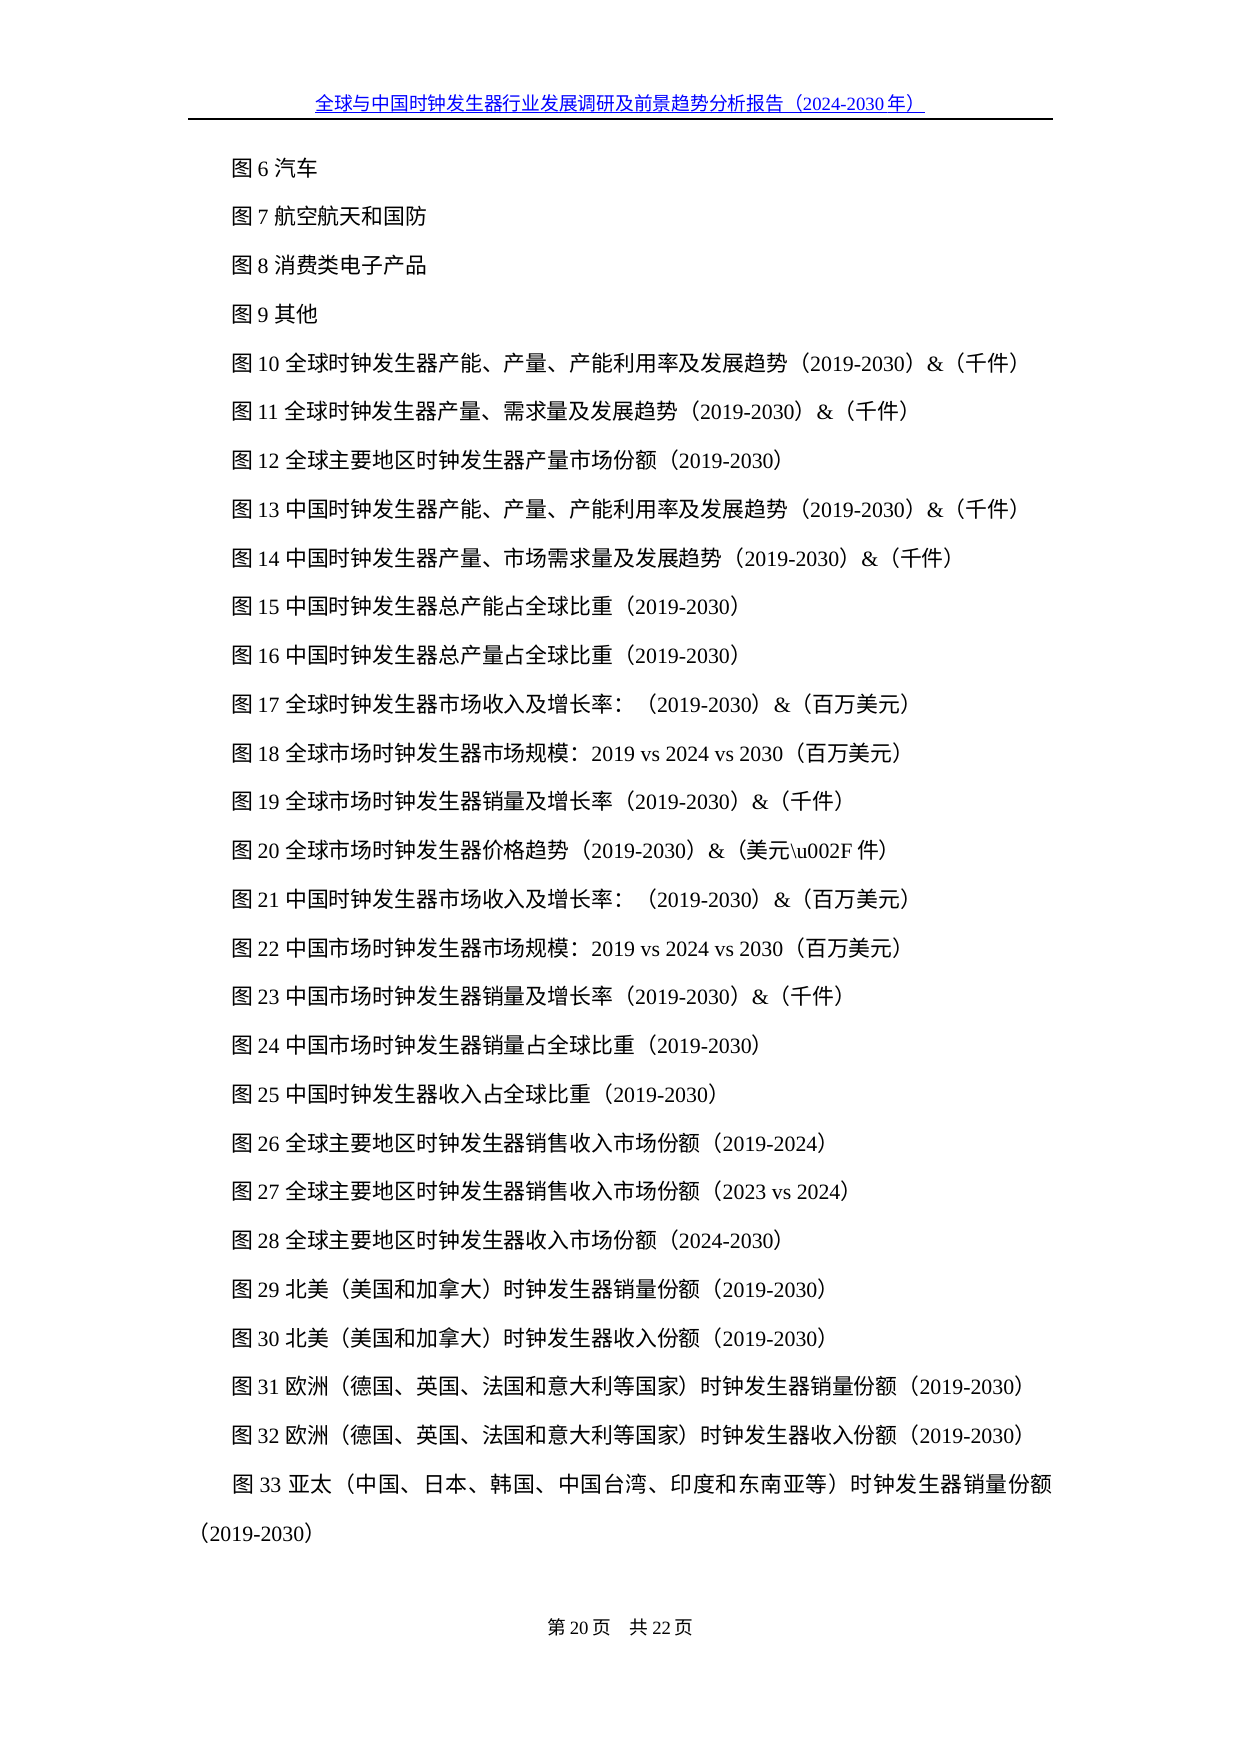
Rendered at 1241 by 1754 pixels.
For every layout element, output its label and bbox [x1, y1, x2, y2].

text [187, 150, 1053, 1548]
